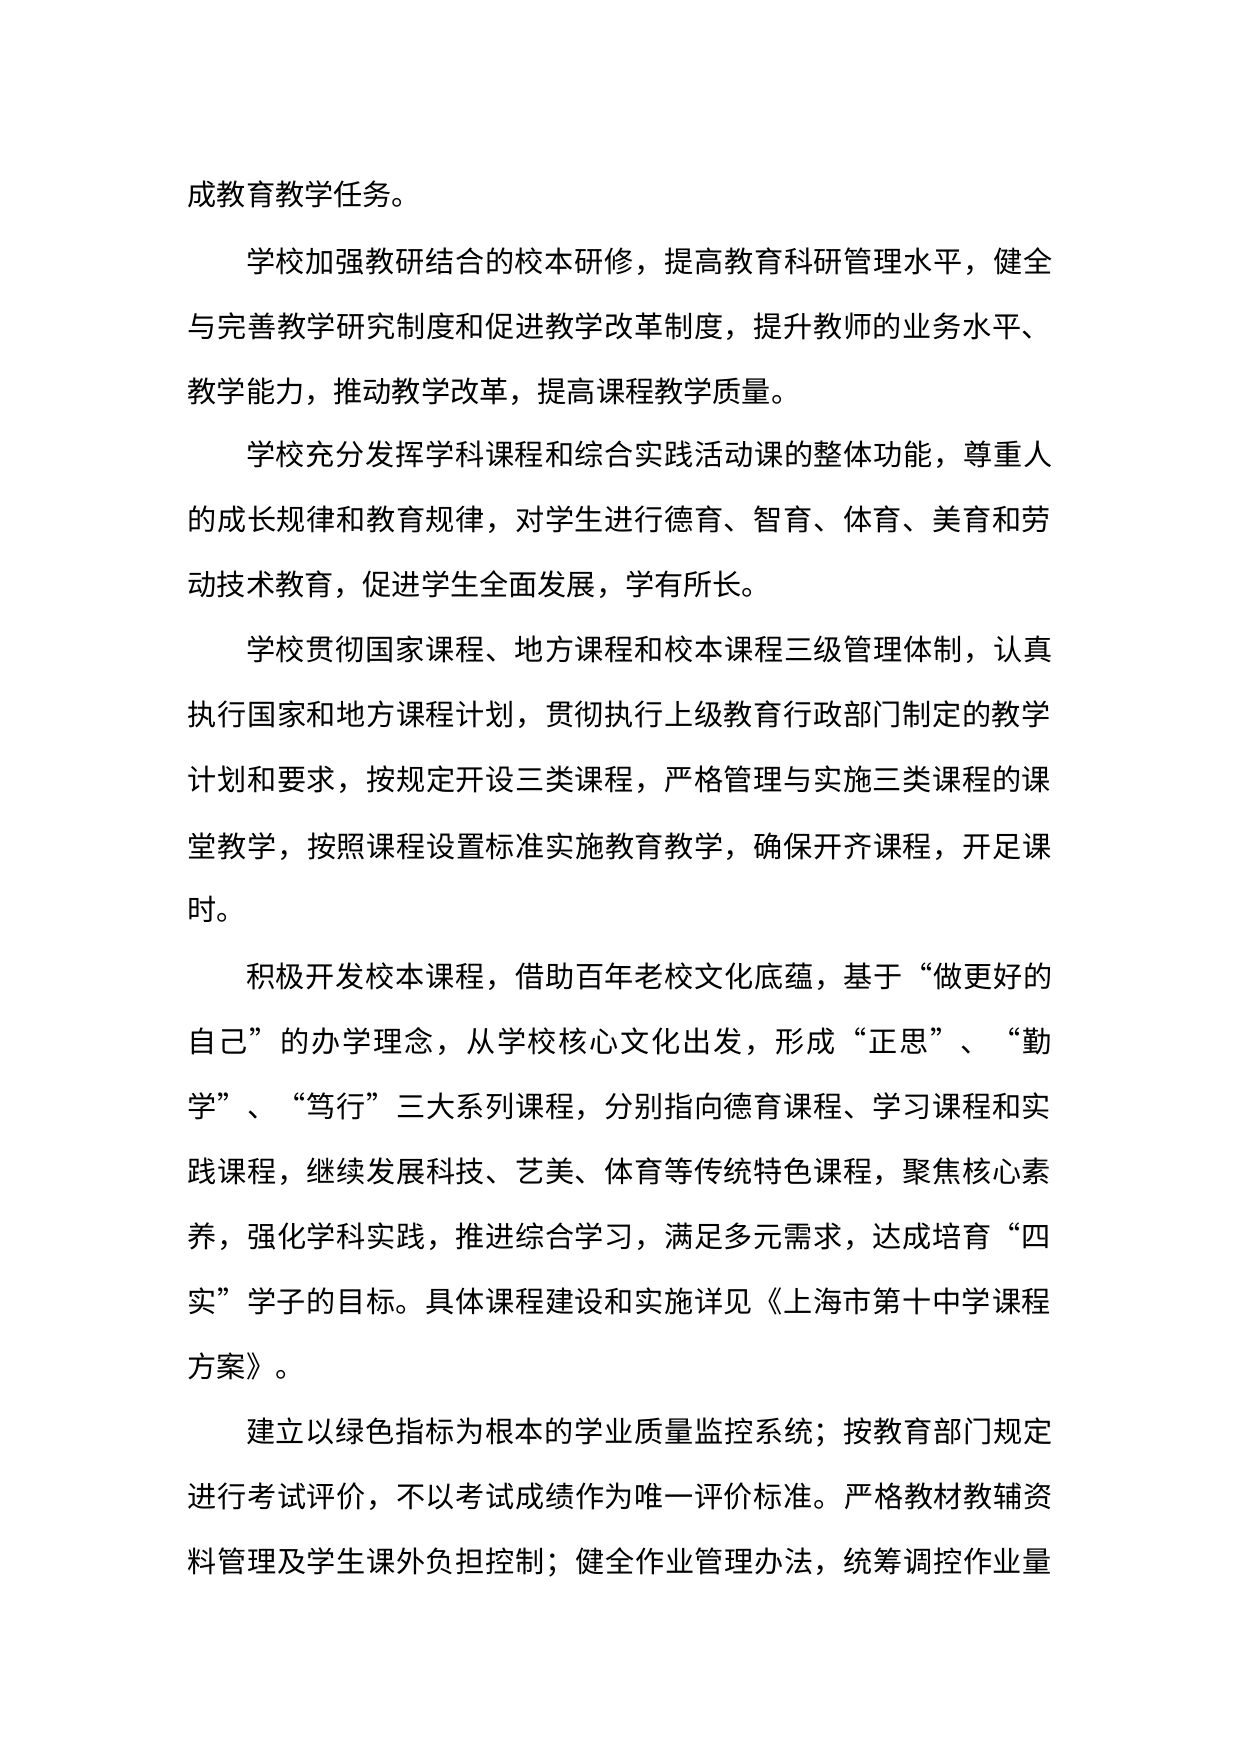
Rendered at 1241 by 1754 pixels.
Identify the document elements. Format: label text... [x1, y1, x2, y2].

text 学校加强教研结合的校本研修，提高教育科研管理水平，健全与完善教学研究制度和促进教学改革制度，提升教师的业务水平、教学能力，推动教学改革，提高课程教学质量。 [187, 227, 1053, 422]
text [187, 1397, 1053, 1592]
text 积极开发校本课程，借助百年老校文化底蕴，基于“做更好的自己”的办学理念，从学校核心文化出发，形成“正思”、“勤学”、“笃行”三大系列课程，分别指向德育课程、学习课程和实践课程，继续发展科技、艺美、体育等传统特色课程，聚焦核心素养，强化学科实践，推进综合学习，满足多元需求，达成培育“四实”学子的目标。具体课程建设和实施详见《上海市第十中学课程方案》。 [187, 942, 1053, 1397]
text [187, 162, 1053, 227]
text 学校贯彻国家课程、地方课程和校本课程三级管理体制，认真执行国家和地方课程计划，贯彻执行上级教育行政部门制定的教学计划和要求，按规定开设三类课程，严格管理与实施三类课程的课堂教学，按照课程设置标准实施教育教学，确保开齐课程，开足课时。 [187, 617, 1053, 942]
text 学校充分发挥学科课程和综合实践活动课的整体功能，尊重人的成长规律和教育规律，对学生进行德育、智育、体育、美育和劳动技术教育，促进学生全面发展，学有所长。 [187, 422, 1053, 617]
